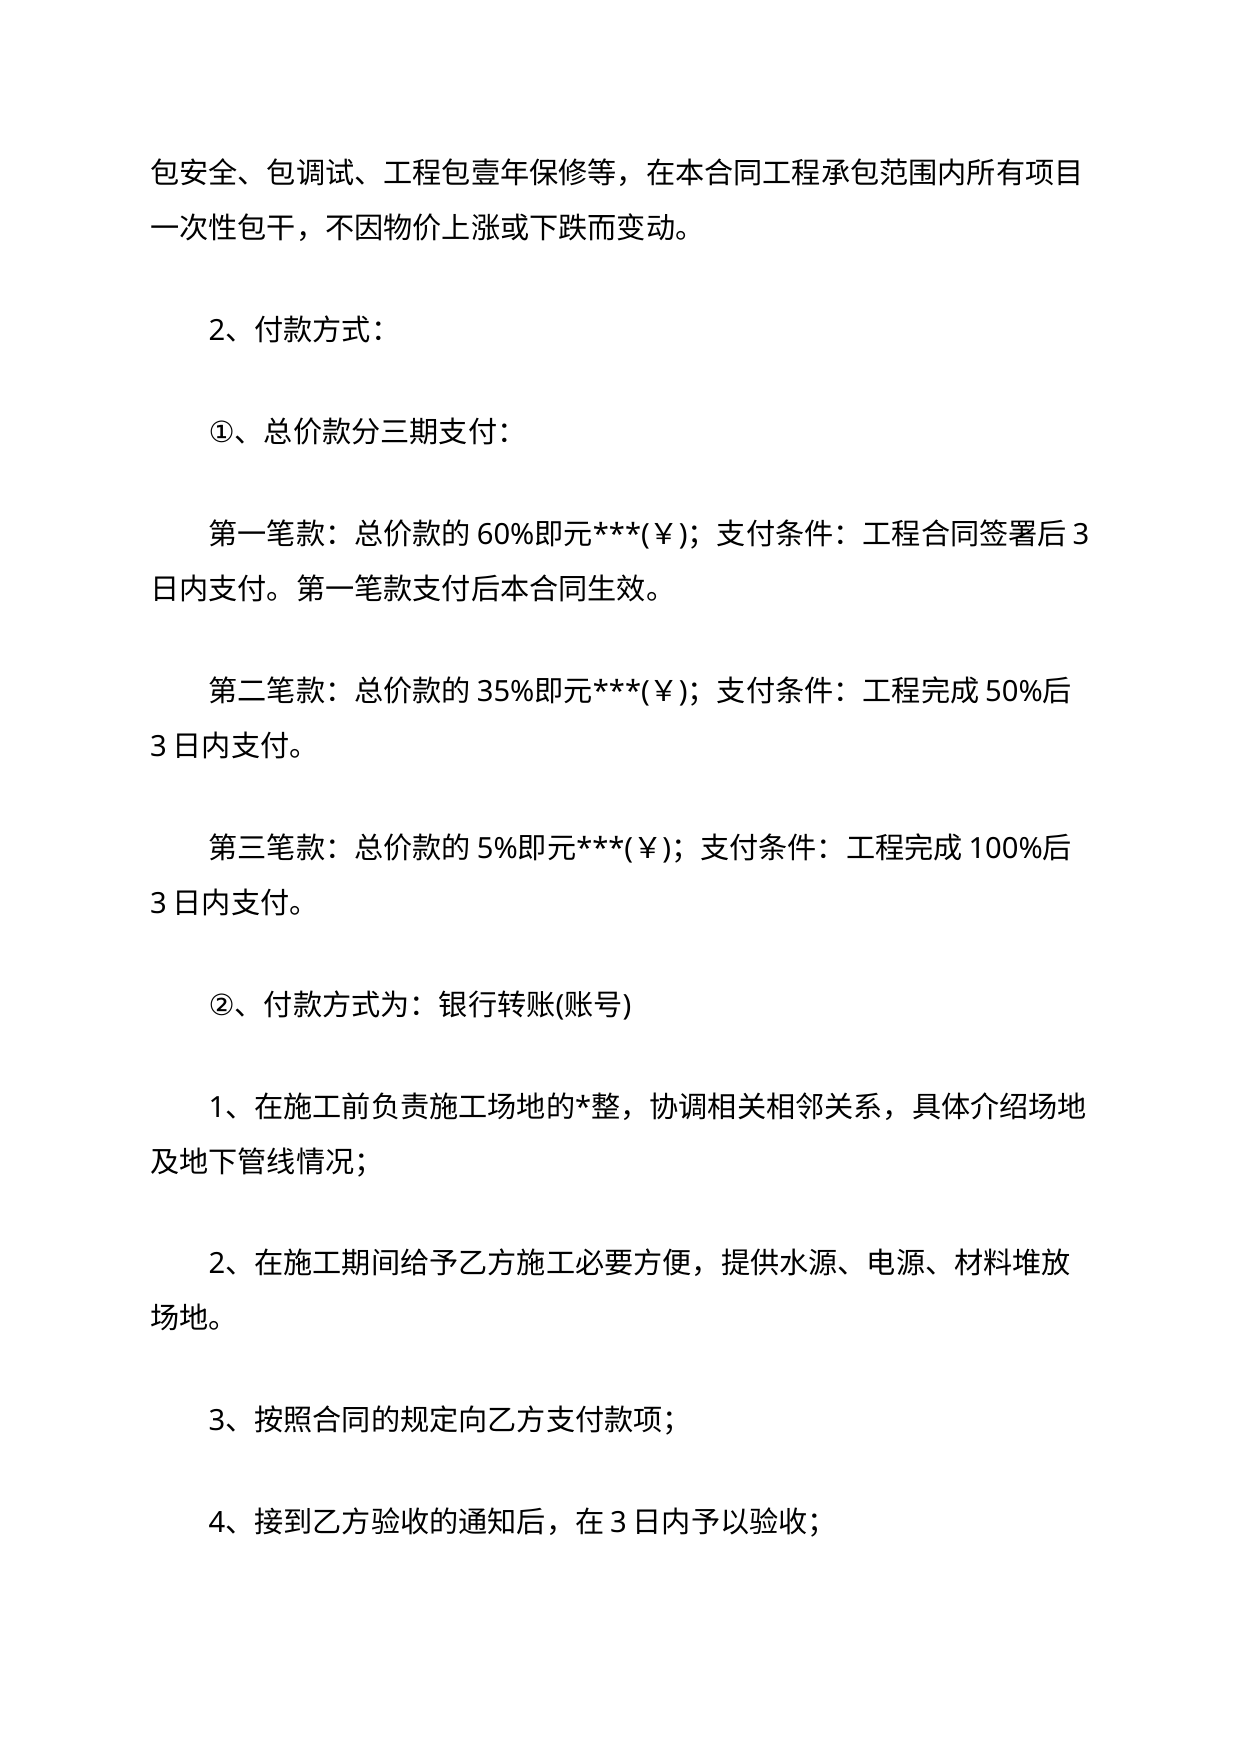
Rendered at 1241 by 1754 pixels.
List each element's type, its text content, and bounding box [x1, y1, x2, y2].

text 4、接到乙方验收的通知后，在3日内予以验收； [150, 1499, 1090, 1541]
text 2、在施工期间给予乙方施工必要方便，提供水源、电源、材料堆放场地。 [150, 1240, 1090, 1337]
text ②、付款方式为：银行转账(账号) [150, 981, 1090, 1024]
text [150, 150, 1090, 247]
text 第二笔款：总价款的35%即元***(￥)；支付条件：工程完成50%后3日内支付。 [150, 667, 1090, 765]
text ①、总价款分三期支付： [150, 409, 1090, 451]
text 2、付款方式： [150, 307, 1090, 349]
text 3、按照合同的规定向乙方支付款项； [150, 1397, 1090, 1439]
text 第一笔款：总价款的60%即元***(￥)；支付条件：工程合同签署后3日内支付。第一笔款支付后本合同生效。 [150, 511, 1090, 608]
text 1、在施工前负责施工场地的*整，协调相关相邻关系，具体介绍场地及地下管线情况； [150, 1083, 1090, 1181]
text 第三笔款：总价款的5%即元***(￥)；支付条件：工程完成100%后3日内支付。 [150, 824, 1090, 922]
